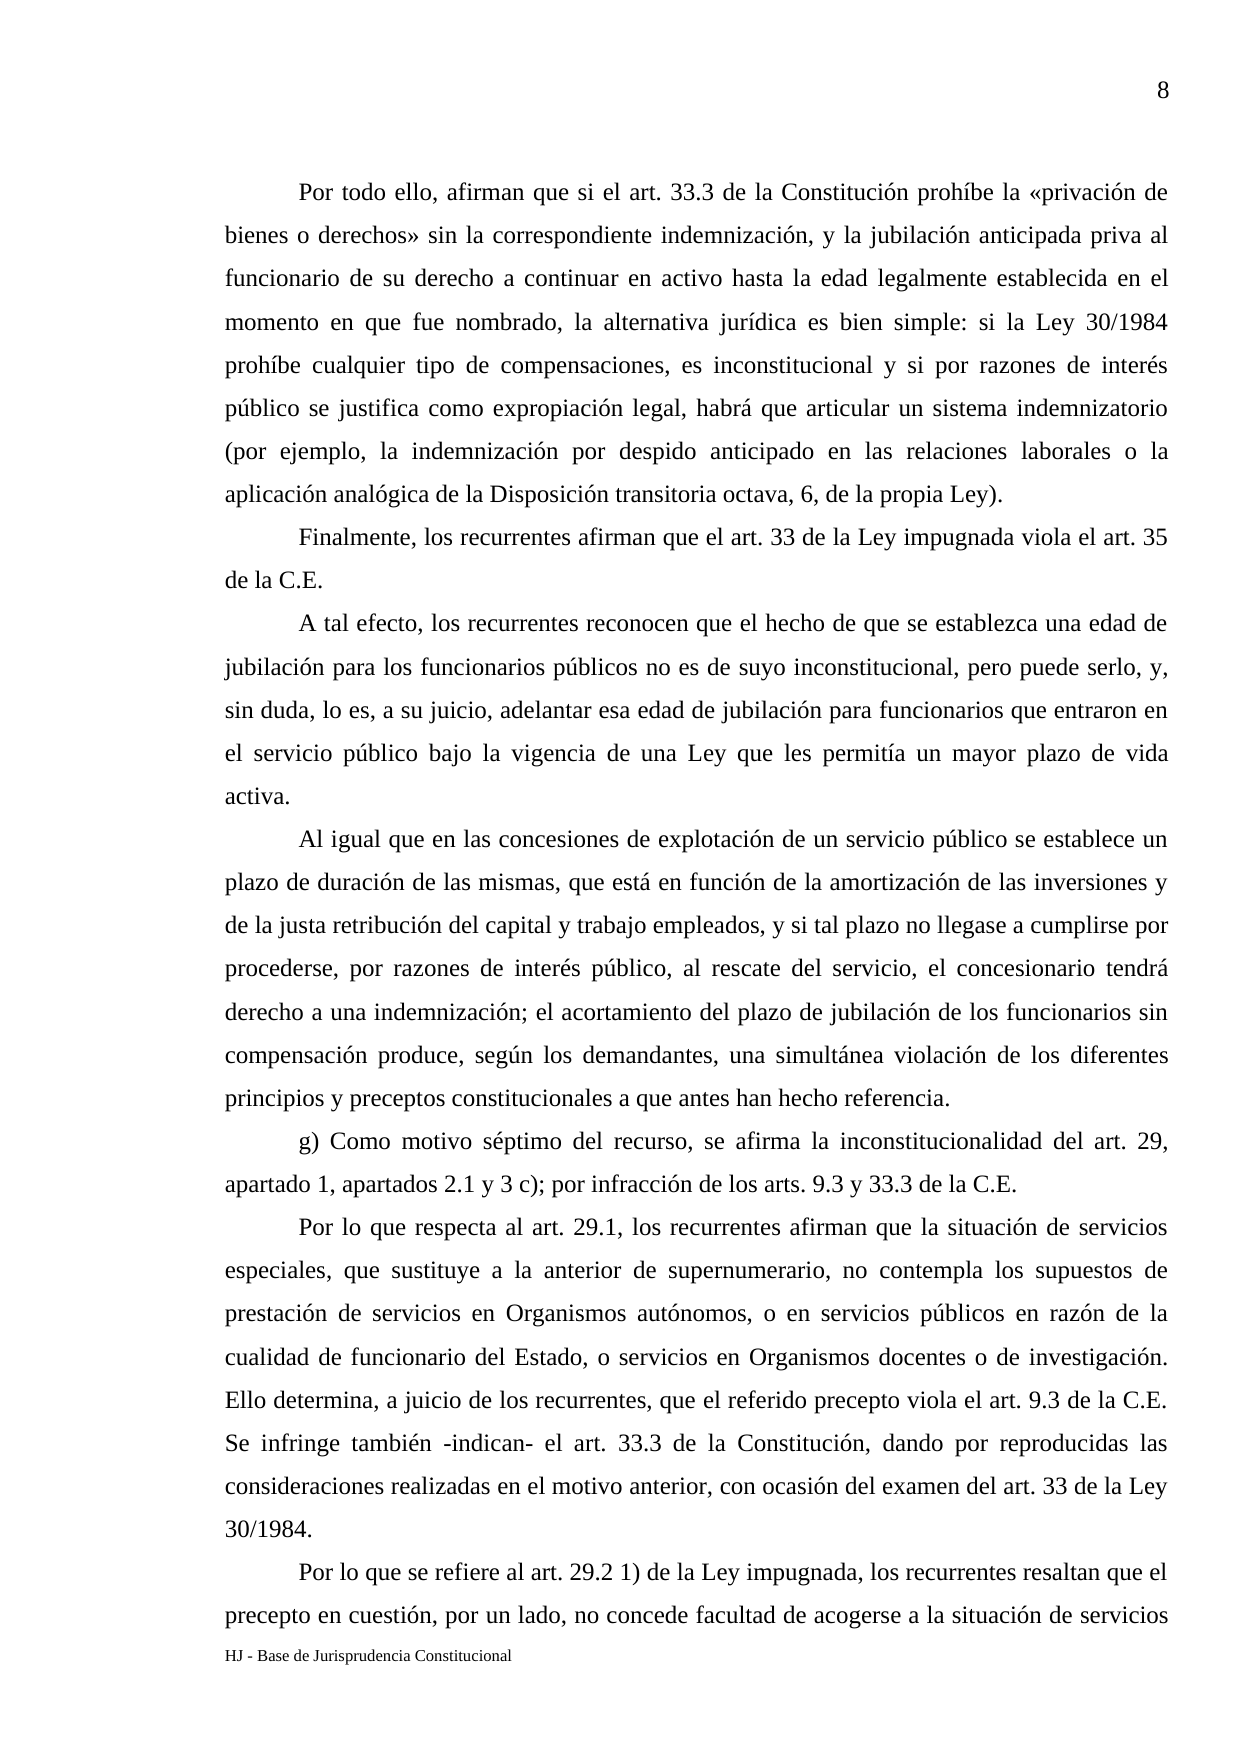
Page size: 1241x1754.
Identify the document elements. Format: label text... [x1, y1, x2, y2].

text A tal efecto, los recurrentes reconocen que el hecho de que se establezca una edad de jubilación para los funcionarios públicos no es de suyo inconstitucional, pero puede serlo, y, sin duda, lo es, a su juicio, adelantar esa edad de jubilación para funcionarios que entraron en el servicio público bajo la vigencia de una Ley que les permitía un mayor plazo de vida activa. [224, 608, 1169, 810]
text Por lo que respecta al art. 29.1, los recurrentes afirman que la situación de servicios especiales, que sustituye a la anterior de supernumerario, no contempla los supuestos de prestación de servicios en Organismos autónomos, o en servicios públicos en razón de la cualidad de funcionario del Estado, o servicios en Organismos docentes o de investigación. Ello determina, a juicio de los recurrentes, que el referido precepto viola el art. 9.3 de la C.E. Se infringe también -indican- el art. 33.3 de la Constitución, dando por reproducidas las consideraciones realizadas en el motivo anterior, con ocasión del examen del art. 33 de la Ley 30/1984. [224, 1212, 1169, 1543]
text Finalmente, los recurrentes afirman que el art. 33 de la Ley impugnada viola el art. 35 de la C.E. [224, 522, 1169, 594]
text g) Como motivo séptimo del recurso, se afirma la inconstitucionalidad del art. 29, apartado 1, apartados 2.1 y 3 c); por infracción de los arts. 9.3 y 33.3 de la C.E. [224, 1126, 1169, 1198]
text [224, 1557, 1169, 1629]
text Al igual que en las concesiones de explotación de un servicio público se establece un plazo de duración de las mismas, que está en función de la amortización de las inversiones y de la justa retribución del capital y trabajo empleados, y si tal plazo no llegase a cumplirse por procederse, por razones de interés público, al rescate del servicio, el concesionario tendrá derecho a una indemnización; el acortamiento del plazo de jubilación de los funcionarios sin compensación produce, según los demandantes, una simultánea violación de los diferentes principios y preceptos constitucionales a que antes han hecho referencia. [224, 824, 1169, 1112]
text Por todo ello, afirman que si el art. 33.3 de la Constitución prohíbe la «privación de bienes o derechos» sin la correspondiente indemnización, y la jubilación anticipada priva al funcionario de su derecho a continuar en activo hasta la edad legalmente establecida en el momento en que fue nombrado, la alternativa jurídica es bien simple: si la Ley 30/1984 prohíbe cualquier tipo de compensaciones, es inconstitucional y si por razones de interés público se justifica como expropiación legal, habrá que articular un sistema indemnizatorio (por ejemplo, la indemnización por despido anticipado en las relaciones laborales o la aplicación analógica de la Disposición transitoria octava, 6, de la propia Ley). [224, 177, 1169, 508]
